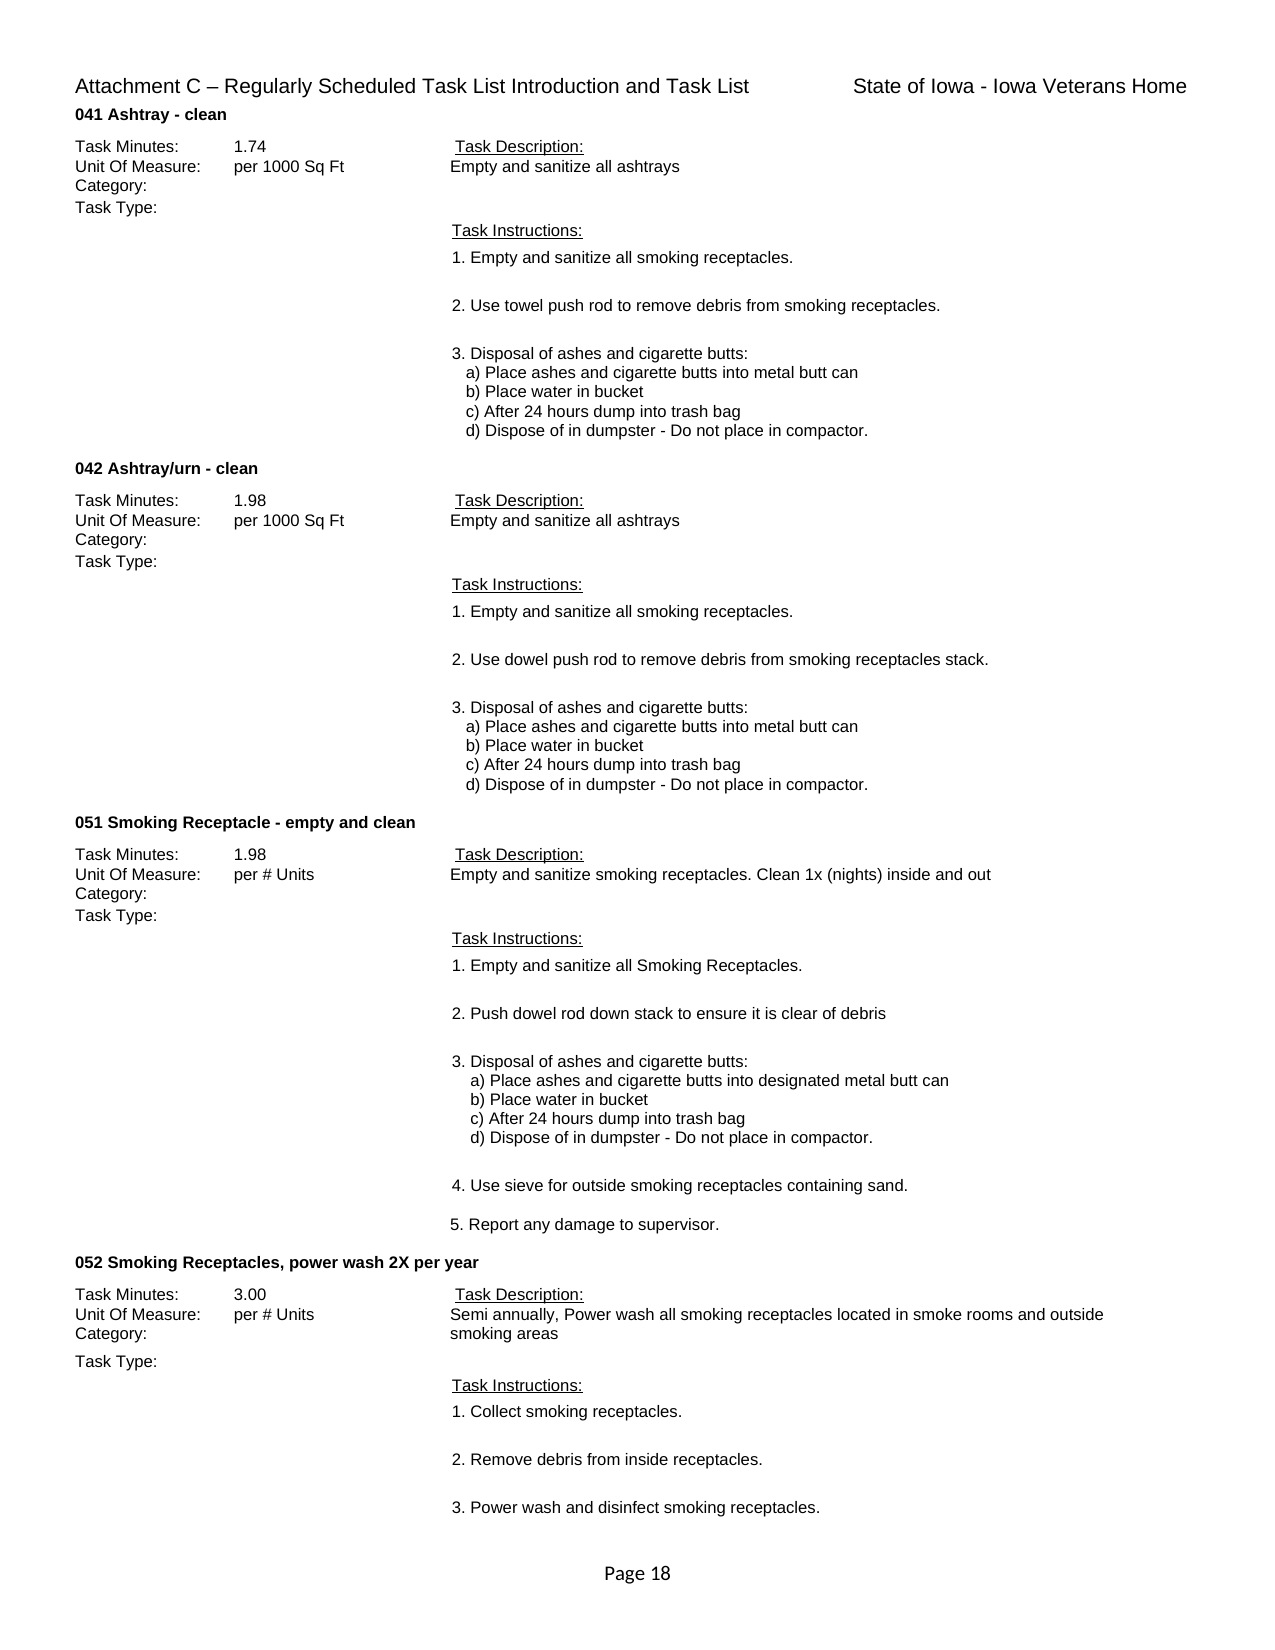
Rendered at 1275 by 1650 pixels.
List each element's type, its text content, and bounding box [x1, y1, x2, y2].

text Task Type: [75, 1352, 1200, 1371]
text Unit Of Measure: per 1000 Sq Ft Empty and sanitize all ashtrays [75, 157, 1200, 176]
text Task Instructions: [75, 929, 1200, 948]
text Task Minutes: 1.74 Task Description: [75, 137, 1200, 156]
text c) After 24 hours dump into trash bag [75, 401, 1200, 421]
text a) Place ashes and cigarette butts into metal butt can [75, 363, 1200, 382]
text b) Place water in bucket [75, 382, 1200, 401]
text 1. Empty and sanitize all smoking receptacles. [75, 248, 1200, 267]
text Task Type: [75, 905, 1200, 924]
text 2. Use towel push rod to remove debris from smoking receptacles. [75, 296, 1200, 315]
text b) Place water in bucket [75, 1090, 1200, 1109]
text 042 Ashtray/urn - clean [75, 459, 1200, 478]
text 051 Smoking Receptacle - empty and clean [75, 813, 1200, 832]
text 1. Empty and sanitize all Smoking Receptacles. [75, 956, 1200, 975]
text 1. Collect smoking receptacles. [75, 1402, 1200, 1421]
text Task Minutes: 1.98 Task Description: [75, 491, 1200, 510]
text Category: [75, 530, 1200, 549]
text 4. Use sieve for outside smoking receptacles containing sand. [75, 1176, 1200, 1195]
text 3. Disposal of ashes and cigarette butts: [75, 344, 1200, 363]
text Task Minutes: 3.00 Task Description: [75, 1285, 1200, 1304]
text Task Instructions: [75, 221, 1200, 240]
text 3. Disposal of ashes and cigarette butts: [75, 698, 1200, 717]
text d) Dispose of in dumpster - Do not place in compactor. [75, 774, 1200, 793]
text 041 Ashtray - clean [75, 105, 1200, 124]
text 3. Disposal of ashes and cigarette butts: [75, 1052, 1200, 1071]
text Category: [75, 176, 1200, 195]
text Unit Of Measure: per 1000 Sq Ft Empty and sanitize all ashtrays [75, 510, 1200, 529]
text 1. Empty and sanitize all smoking receptacles. [75, 602, 1200, 621]
text d) Dispose of in dumpster - Do not place in compactor. [75, 1128, 1200, 1147]
text 2. Use dowel push rod to remove debris from smoking receptacles stack. [75, 650, 1200, 669]
text Category: smoking areas [75, 1323, 1200, 1343]
text 3. Power wash and disinfect smoking receptacles. [75, 1498, 1200, 1517]
text Unit Of Measure: per # Units Empty and sanitize smoking receptacles. Clean 1x (nights) inside and out [75, 864, 1200, 883]
text a) Place ashes and cigarette butts into metal butt can [75, 717, 1200, 736]
text d) Dispose of in dumpster - Do not place in compactor. [75, 421, 1200, 440]
text Task Instructions: [75, 575, 1200, 594]
text Category: [75, 884, 1200, 903]
text 2. Remove debris from inside receptacles. [75, 1450, 1200, 1469]
text 052 Smoking Receptacles, power wash 2X per year [75, 1253, 1200, 1272]
text a) Place ashes and cigarette butts into designated metal butt can [75, 1071, 1200, 1090]
text c) After 24 hours dump into trash bag [75, 755, 1200, 774]
text b) Place water in bucket [75, 736, 1200, 755]
text 5. Report any damage to supervisor. [75, 1214, 1200, 1234]
text Task Minutes: 1.98 Task Description: [75, 845, 1200, 864]
text 2. Push dowel rod down stack to ensure it is clear of debris [75, 1004, 1200, 1023]
text Task Type: [75, 198, 1200, 217]
text Task Type: [75, 551, 1200, 571]
text Task Instructions: [75, 1375, 1200, 1394]
text c) After 24 hours dump into trash bag [75, 1109, 1200, 1128]
text Unit Of Measure: per # Units Semi annually, Power wash all smoking receptacles located in smoke rooms and outside [75, 1304, 1200, 1323]
